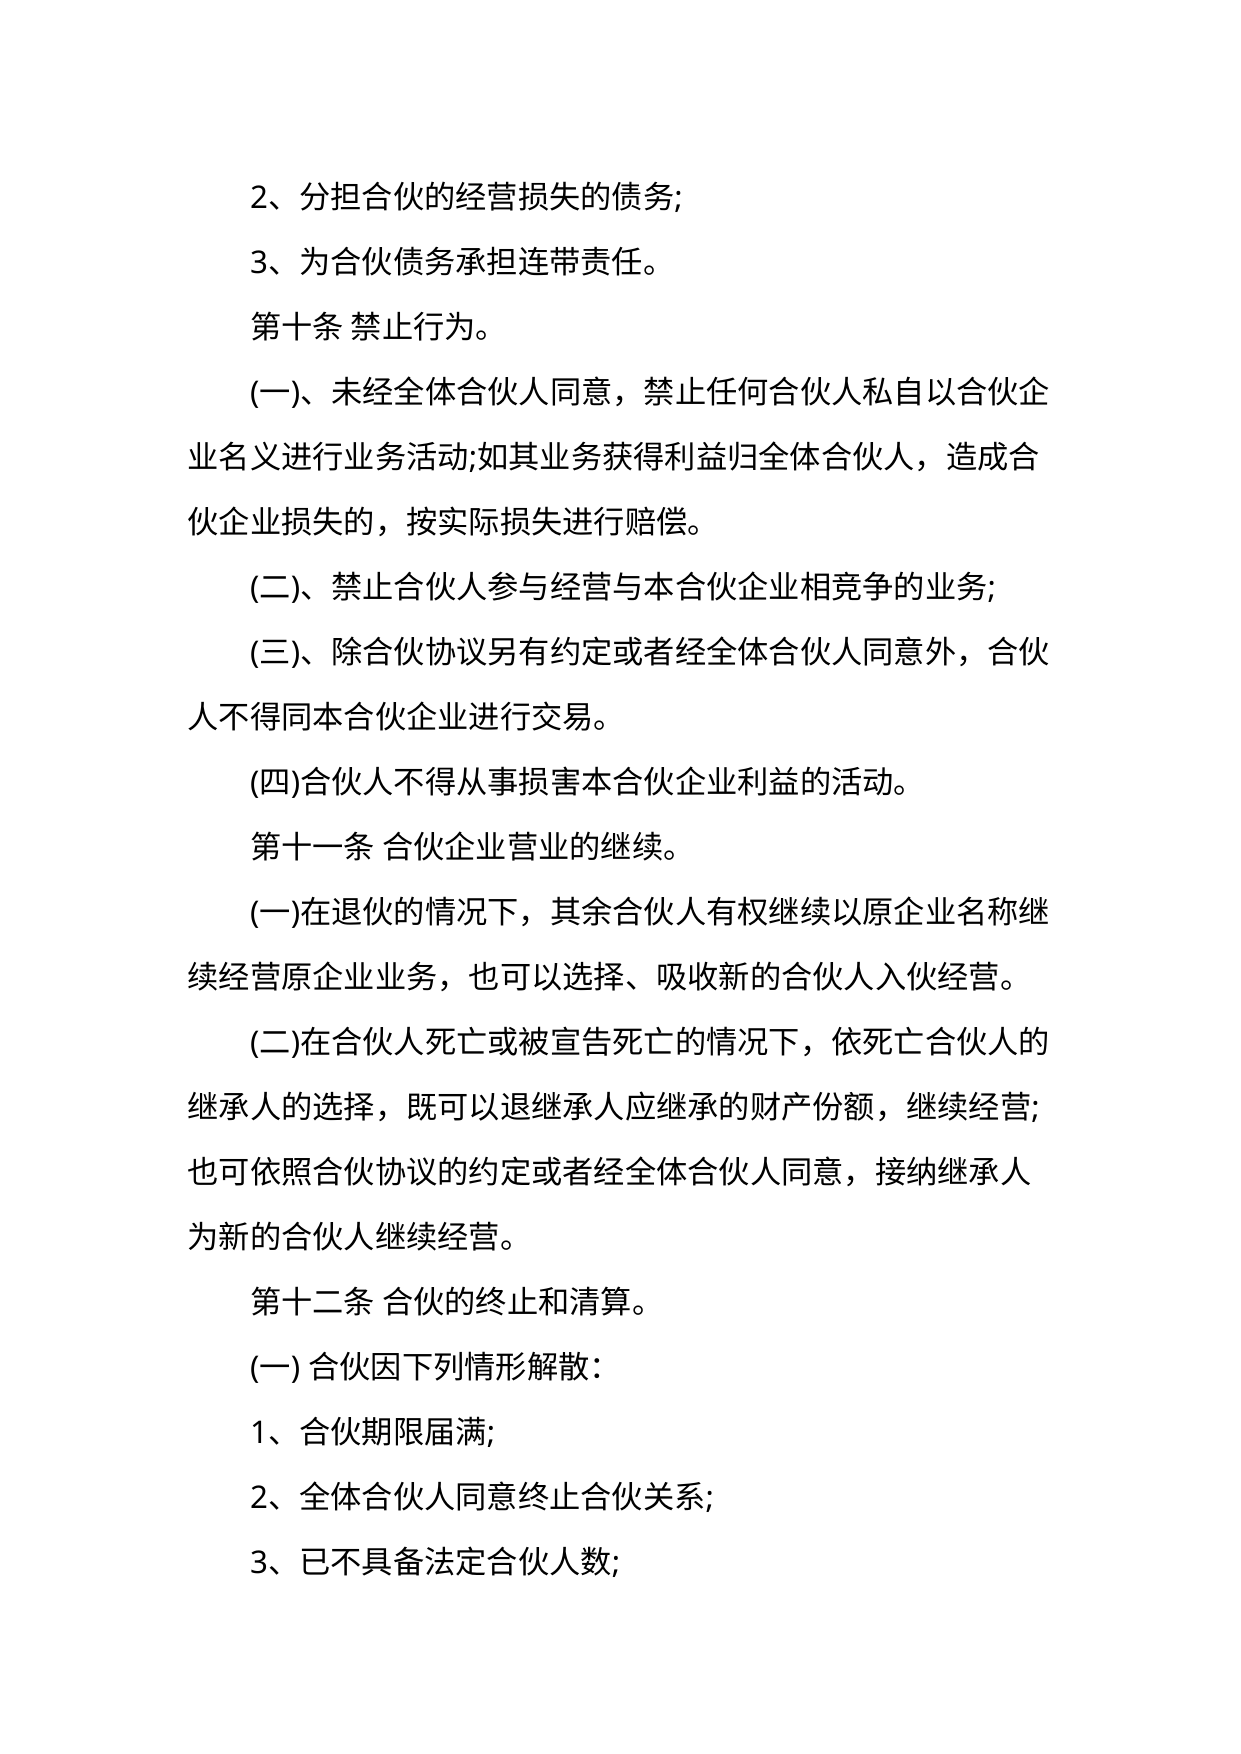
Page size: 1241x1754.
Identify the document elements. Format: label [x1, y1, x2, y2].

text [187, 162, 1053, 1592]
